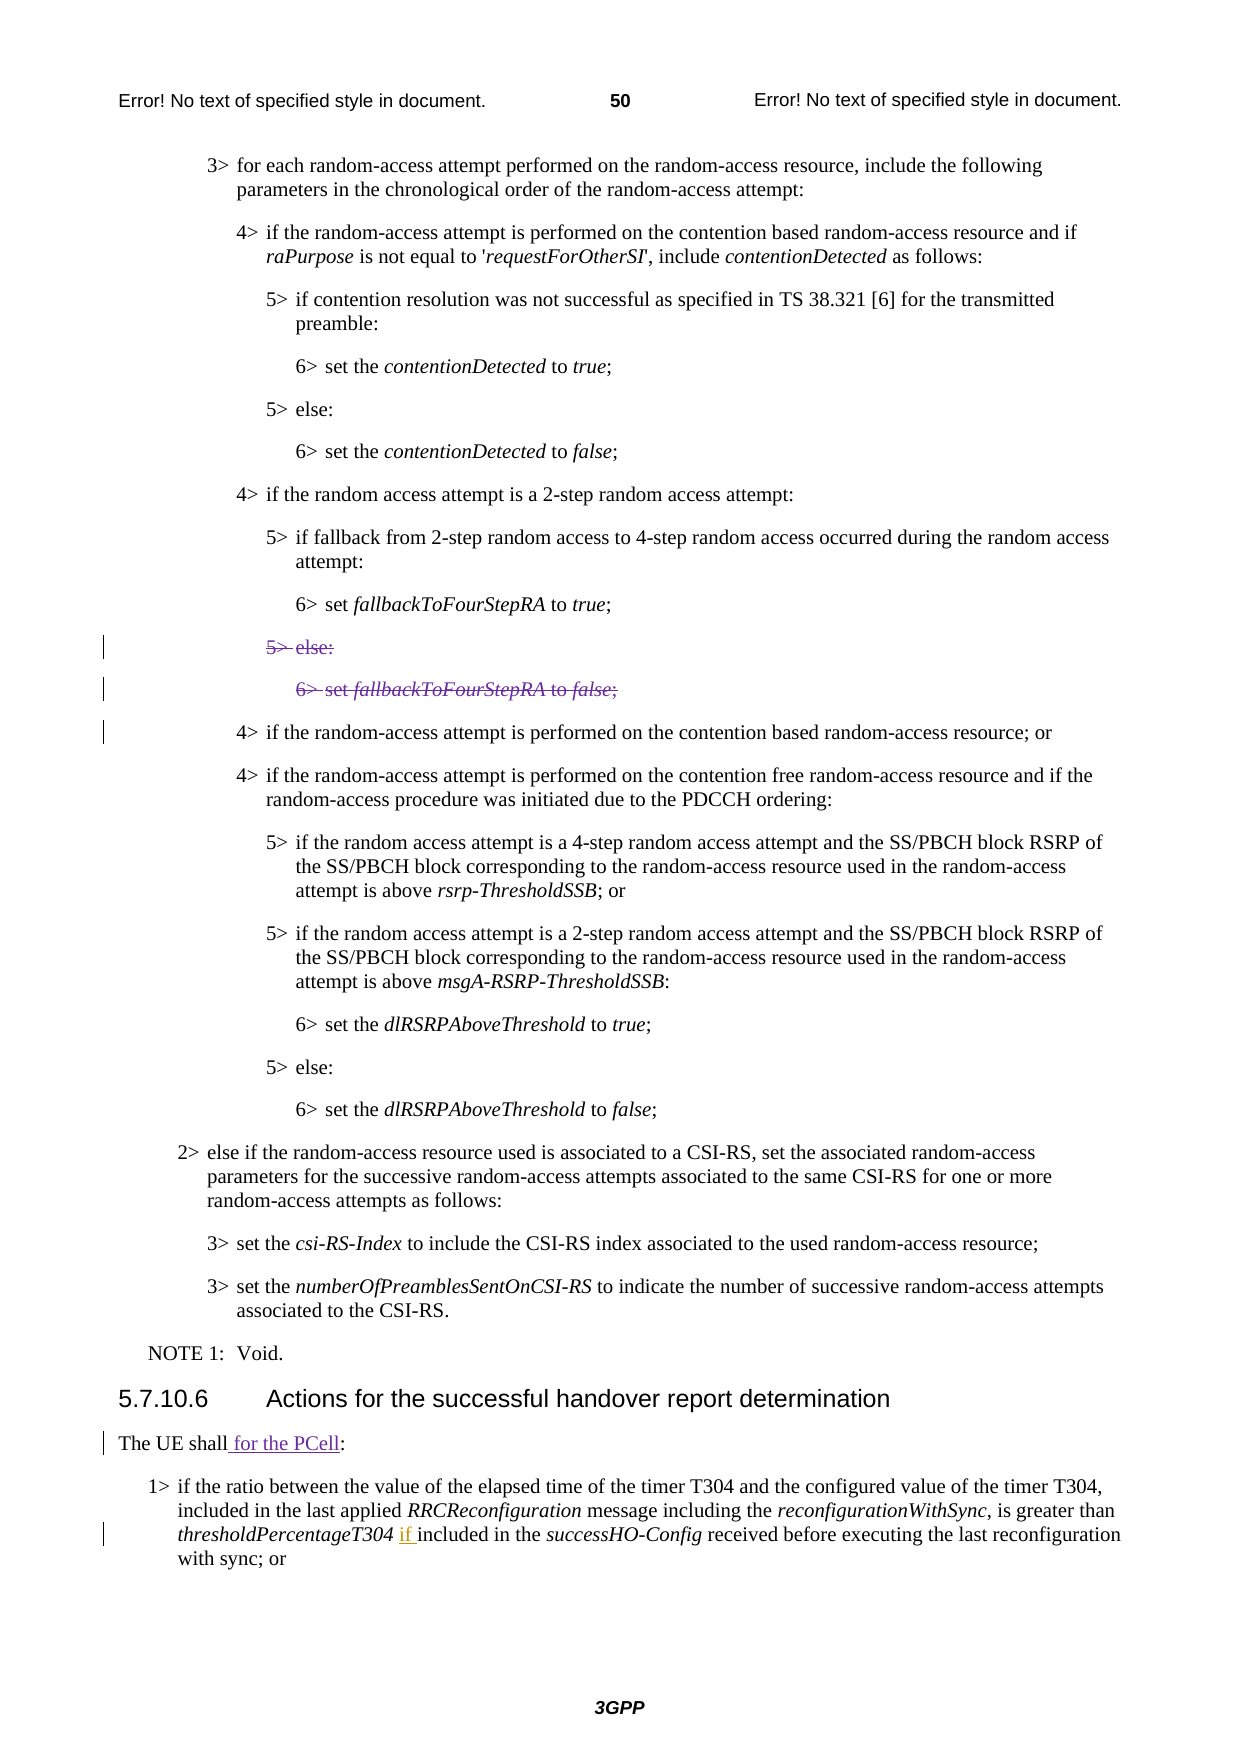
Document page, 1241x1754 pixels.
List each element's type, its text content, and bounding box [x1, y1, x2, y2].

text 3> set the numberOfPreamblesSentOnCSI-RS to indicate the number of successive random-access attempts associated to the CSI-RS. [207, 1274, 1122, 1322]
text 4> if the random access attempt is a 2-step random access attempt: [236, 482, 1122, 506]
text 6> set the contentionDetected to false; [295, 439, 1122, 463]
text 4> if the random-access attempt is performed on the contention based random-access resource and if raPurpose is not equal to 'requestForOtherSI', include contentionDetected as follows: [236, 220, 1122, 268]
text 5> if the random access attempt is a 4-step random access attempt and the SS/PBCH block RSRP of the SS/PBCH block corresponding to the random-access resource used in the random-access attempt is above rsrp-ThresholdSSB; or [266, 830, 1122, 902]
text The UE shall: [118, 1431, 1122, 1455]
text 5> if contention resolution was not successful as specified in TS 38.321 [6] for the transmitted preamble: [266, 287, 1122, 335]
subtitle 5.7.10.6 Actions for the successful handover report determination [118, 1384, 1122, 1412]
text 3> set the csi-RS-Index to include the CSI-RS index associated to the used random-access resource; [207, 1231, 1122, 1255]
text 4> if the random-access attempt is performed on the contention free random-access resource and if the random-access procedure was initiated due to the PDCCH ordering: [236, 763, 1122, 811]
text 6> set the dlRSRPAboveThreshold to true; [295, 1012, 1122, 1036]
text 3> for each random-access attempt performed on the random-access resource, include the following parameters in the chronological order of the random-access attempt: [207, 153, 1122, 201]
text 4> if the random-access attempt is performed on the contention based random-access resource; or [236, 720, 1122, 744]
text 2> else if the random-access resource used is associated to a CSI-RS, set the associated random-access parameters for the successive random-access attempts associated to the same CSI-RS for one or more random-access attempts as follows: [177, 1140, 1122, 1212]
text 5> if the random access attempt is a 2-step random access attempt and the SS/PBCH block RSRP of the SS/PBCH block corresponding to the random-access resource used in the random-access attempt is above msgA-RSRP-ThresholdSSB: [266, 921, 1122, 993]
text 6> set the contentionDetected to true; [295, 354, 1122, 378]
text 5> else: [266, 396, 1122, 421]
text 5> else: [266, 1054, 1122, 1079]
text 5> if fallback from 2-step random access to 4-step random access occurred during the random access attempt: [266, 525, 1122, 573]
text 6> set fallbackToFourStepRA to true; [295, 592, 1122, 616]
text 1> if the ratio between the value of the elapsed time of the timer T304 and the configured value of the timer T304, included in the last applied RRCReconfiguration message including the reconfigurationWithSync, is greater than thresholdPercentageT304 included in the successHO-Config received before executing the last reconfiguration with sync; or [148, 1474, 1122, 1570]
text 6> set the dlRSRPAboveThreshold to false; [295, 1097, 1122, 1121]
text NOTE 1: Void. [148, 1341, 1122, 1365]
